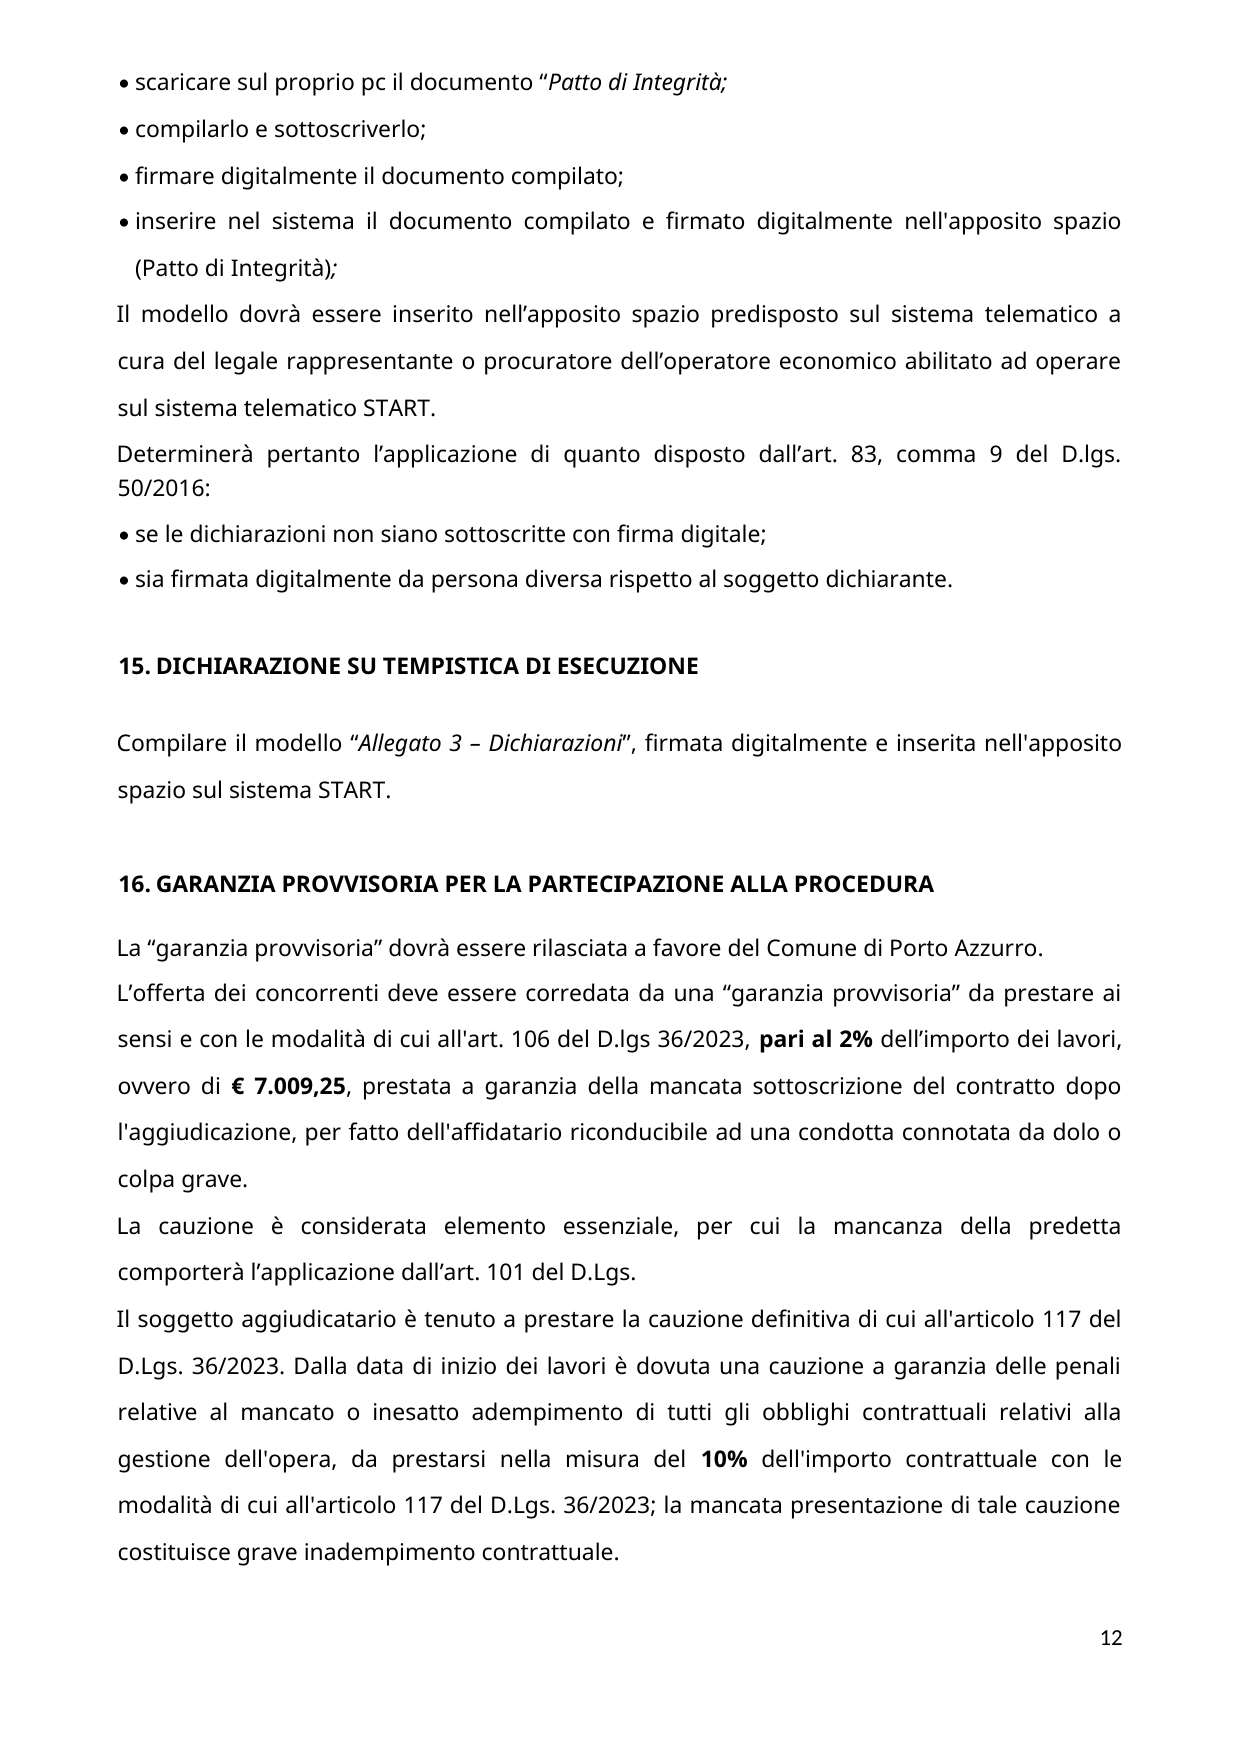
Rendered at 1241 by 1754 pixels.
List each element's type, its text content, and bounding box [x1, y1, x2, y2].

text La cauzione è considerata elemento essenziale, per cui la mancanza della predetta comporterà l’applicazione dall’art. 101 del D.Lgs. [116, 1210, 1123, 1288]
text L’offerta dei concorrenti deve essere corredata da una “garanzia provvisoria” da prestare ai sensi e con le modalità di cui all'art. 106 del D.lgs 36/2023, pari al 2% dell’importo dei lavori, ovvero di € 7.009,25, prestata a garanzia della mancata sottoscrizione del contratto dopo l'aggiudicazione, per fatto dell'affidatario riconducibile ad una condotta connotata da dolo o colpa grave. [116, 977, 1123, 1194]
list DICHIARAZIONE SU TEMPISTICA DI ESECUZIONE [118, 650, 1123, 681]
list se le dichiarazioni non siano sottoscritte con firma digitale; [118, 518, 1123, 549]
text Il modello dovrà essere inserito nell’apposito spazio predisposto sul sistema telematico a cura del legale rappresentante o procuratore dell’operatore economico abilitato ad operare sul sistema telematico START. [116, 298, 1123, 423]
list inserire nel sistema il documento compilato e firmato digitalmente nell'apposito spazio (Patto di Integrità); [118, 205, 1123, 283]
list compilarlo e sottoscriverlo; [118, 113, 1123, 144]
subtitle GARANZIA PROVVISORIA PER LA PARTECIPAZIONE ALLA PROCEDURA [118, 867, 1123, 899]
list firmare digitalmente il documento compilato; [118, 160, 1123, 191]
text Determinerà pertanto l’applicazione di quanto disposto dall’art. 83, comma 9 del D.lgs. 50/2016: [116, 438, 1123, 503]
text Compilare il modello “Allegato 3 – Dichiarazioni”, firmata digitalmente e inserita nell'apposito spazio sul sistema START. [116, 727, 1123, 805]
list sia firmata digitalmente da persona diversa rispetto al soggetto dichiarante. [118, 563, 1123, 594]
text La “garanzia provvisoria” dovrà essere rilasciata a favore del Comune di Porto Azzurro. [116, 931, 1123, 963]
text Il soggetto aggiudicatario è tenuto a prestare la cauzione definitiva di cui all'articolo 117 del D.Lgs. 36/2023. Dalla data di inizio dei lavori è dovuta una cauzione a garanzia delle penali relative al mancato o inesatto adempimento di tutti gli obblighi contrattuali relativi alla gestione dell'opera, da prestarsi nella misura del 10% dell'importo contrattuale con le modalità di cui all'articolo 117 del D.Lgs. 36/2023; la mancata presentazione di tale cauzione costituisce grave inadempimento contrattuale. [116, 1303, 1123, 1567]
list scaricare sul proprio pc il documento “Patto di Integrità; [118, 66, 1123, 97]
